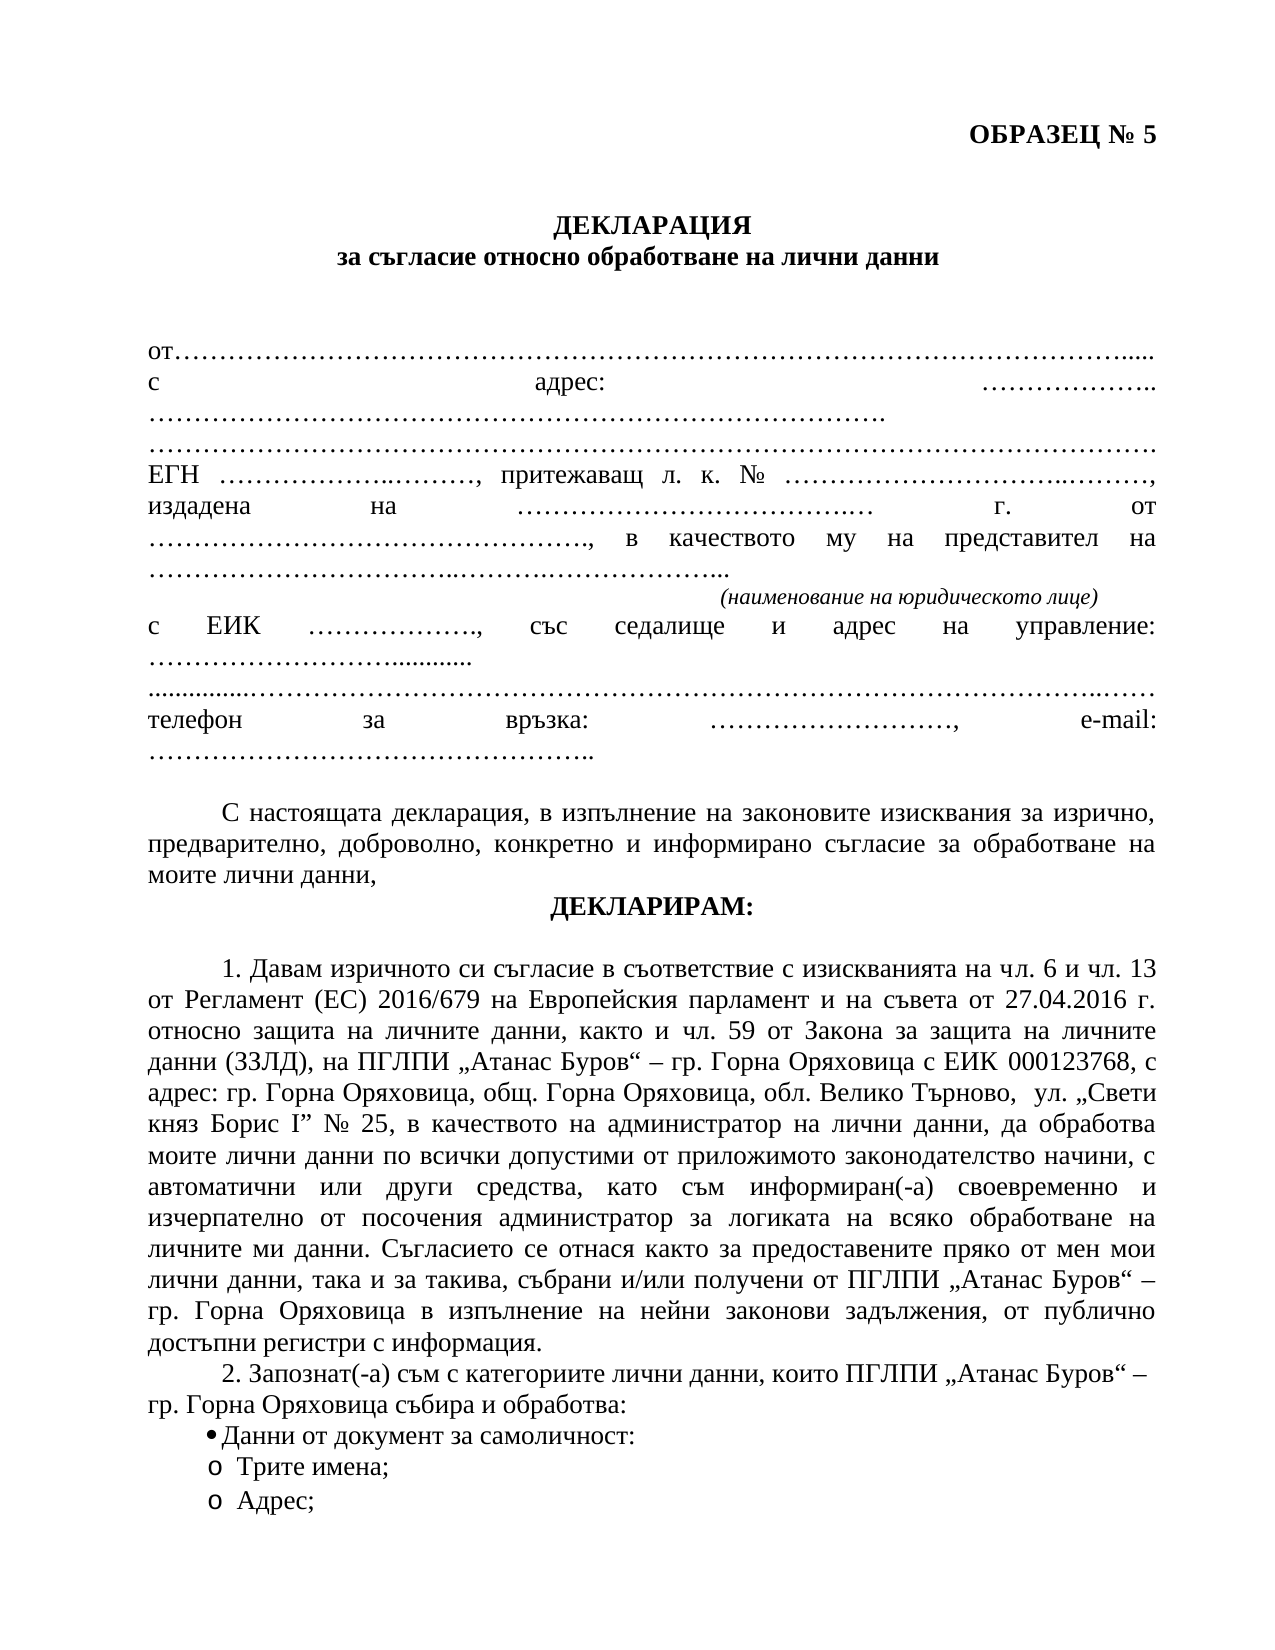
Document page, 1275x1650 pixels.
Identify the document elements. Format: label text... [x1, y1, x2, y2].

text ОБРАЗЕЦ № 5 [148, 118, 1157, 149]
text от……………………………………………………………………………………………..... [148, 334, 1157, 365]
text …………………………………………………………………………………………………. [148, 427, 1157, 458]
text С настоящата декларация, в изпълнение на законовите изисквания за изрично, предварително, доброволно, конкретно и информирано съгласие за обработване на моите лични данни, [148, 796, 1157, 889]
text с ЕИК ………………., със седалище и адрес на управление: ………………………............ [148, 609, 1157, 672]
text телефон за връзка: ………………………, e-mail: ………………………………………….. [148, 703, 1157, 765]
text 2. Запознат(-а) съм с категориите лични данни, които ПГЛПИ „Атанас Буров“ – гр. Горна Оряховица събира и обработва: [148, 1357, 1157, 1419]
list Данни от документ за самоличност: [148, 1419, 1157, 1450]
text с адрес: ………………..………………………………………………………………………. [148, 365, 1157, 427]
list Адрес; [148, 1484, 1157, 1517]
text 1. Давам изричното си съгласие в съответствие с изискванията на чл. 6 и чл. 13 от Регламент (ЕС) 2016/679 на Европейския парламент и на съвета от 27.04.2016 г. относно защита на личните данни, както и чл. 59 от Закона за защита на личните данни (ЗЗЛД), на ПГЛПИ „Атанас Буров“ – гр. Горна Оряховица с ЕИК 000123768, с адрес: гр. Горна Оряховица, общ. Горна Оряховица, обл. Велико Търново, ул. „Свети княз Борис I” № 25, в качеството на администратор на лични данни, да обработва моите лични данни по всички допустими от приложимото законодателство начини, с автоматични или други средства, като съм информиран(-а) своевременно и изчерпателно от посочения администратор за логиката на всяко обработване на личните ми данни. Съгласието се отнася както за предоставените пряко от мен мои лични данни, така и за такива, събрани и/или получени от ПГЛПИ „Атанас Буров“ – гр. Горна Оряховица в изпълнение на нейни законови задължения, от публично достъпни регистри с информация. [148, 1232, 1157, 1357]
text за съгласие относно обработване на лични данни [148, 240, 1129, 271]
text ДЕКЛАРАЦИЯ [148, 209, 1157, 240]
text ЕГН ………………..………, притежаващ л. к. № …………………………..………, издадена на ……………………………….… г. от …………………………………………., в качеството му на представител на ……………………………..……….………………... [148, 458, 1157, 583]
text ...............…………………………………………………………………………………..…… [148, 672, 1157, 703]
text 1. Давам изричното си съгласие в съответствие с изискванията на чл. 6 и чл. 13 от Регламент (ЕС) 2016/679 на Европейския парламент и на съвета от 27.04.2016 г. относно защита на личните данни, както и чл. 59 от Закона за защита на личните данни (ЗЗЛД), на ПГЛПИ „Атанас Буров“ – гр. Горна Оряховица с ЕИК 000123768, с адрес: гр. Горна Оряховица, общ. Горна Оряховица, обл. Велико Търново, ул. „Свети княз Борис I” № 25, в качеството на администратор на лични данни, да обработва моите лични данни по всички допустими от приложимото законодателство начини, с автоматични или други средства, като съм информиран(-а) своевременно и изчерпателно от посочения администратор за логиката на всяко обработване на личните ми данни. Съгласието се отнася както за предоставените пряко от мен мои лични данни, така и за такива, събрани и/или получени от ПГЛПИ „Атанас Буров“ – гр. Горна Оряховица в изпълнение на нейни законови задължения, от публично достъпни регистри с информация. [148, 1014, 1157, 1201]
text ДЕКЛАРИРАМ: [148, 889, 1157, 921]
list Трите имена; [148, 1450, 1157, 1484]
text (наименование на юридическото лице) [590, 583, 1157, 609]
